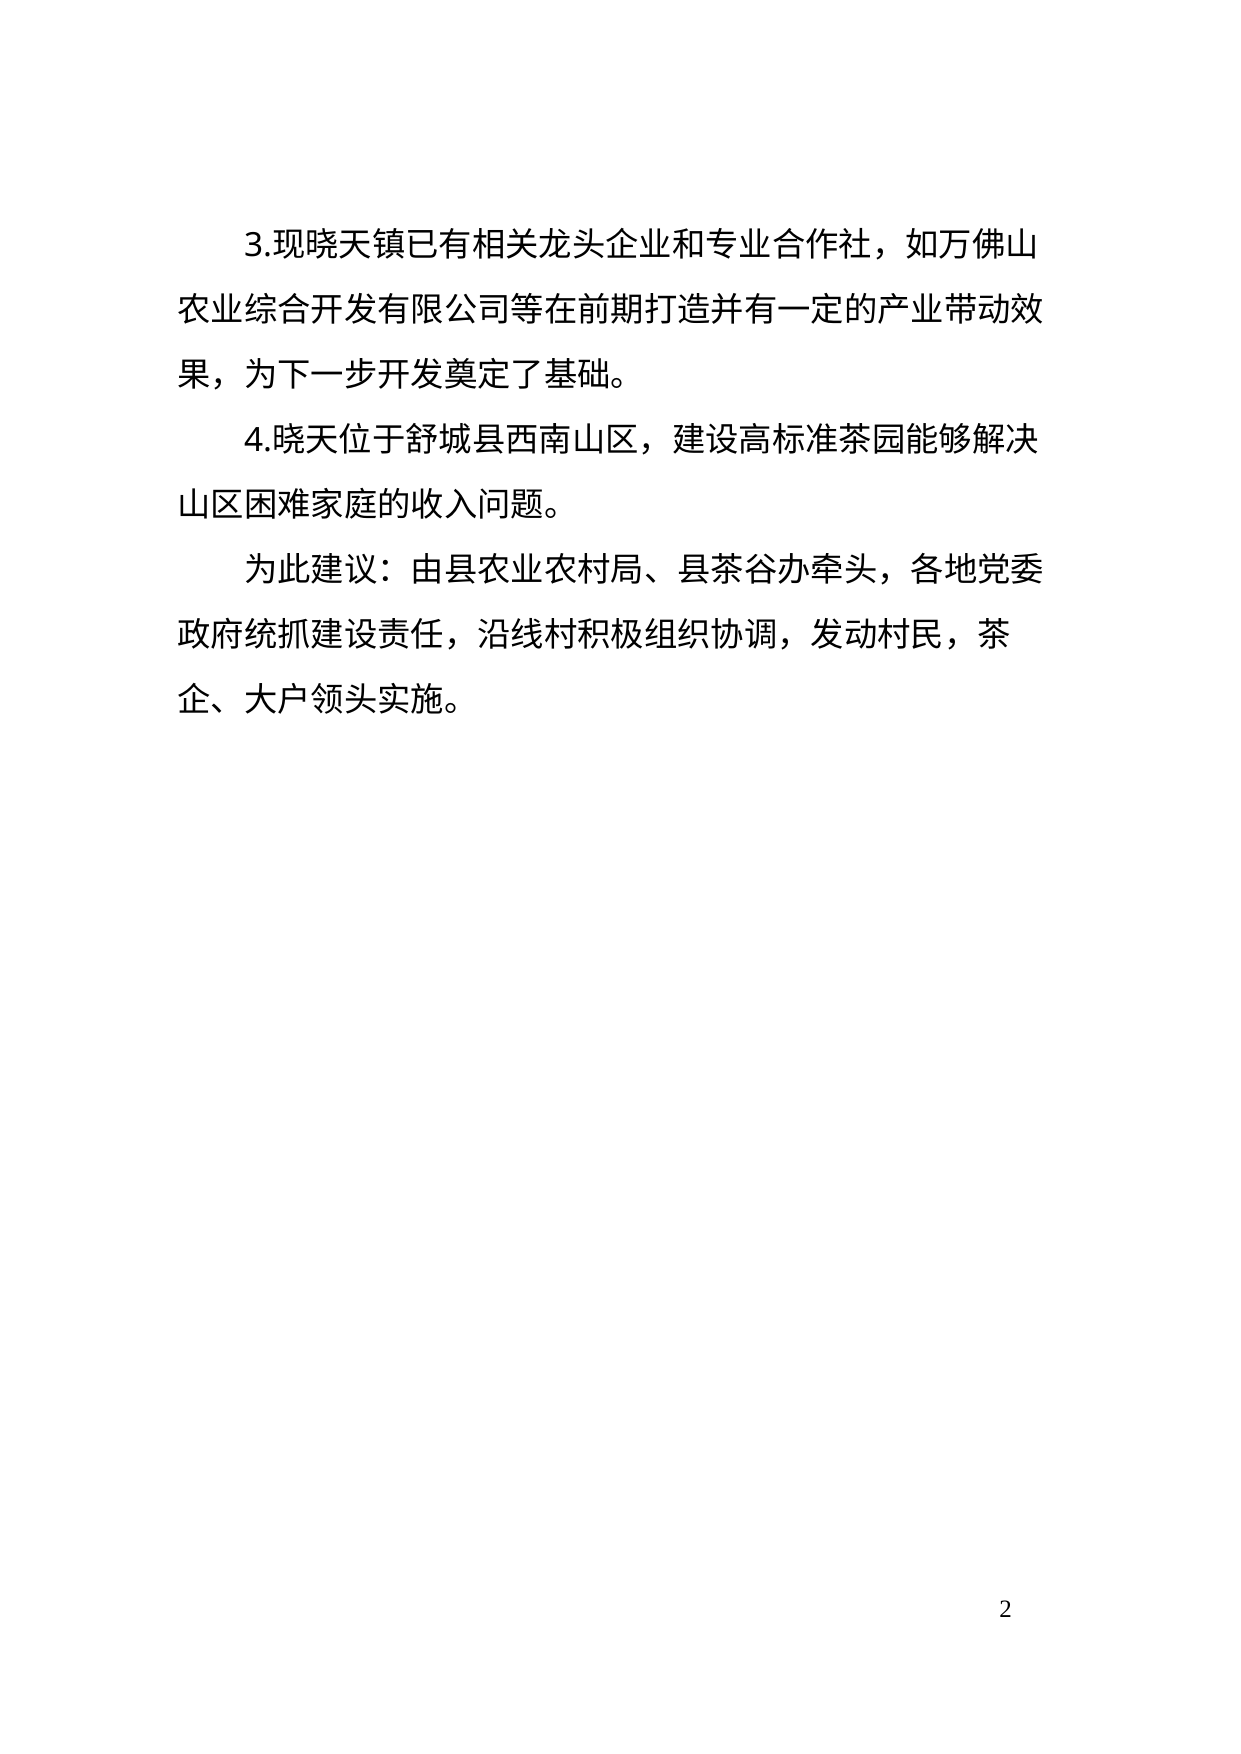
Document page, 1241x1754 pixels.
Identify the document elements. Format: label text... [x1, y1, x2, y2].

text 为此建议：由县农业农村局、县茶谷办牵头，各地党委政府统抓建设责任，沿线村积极组织协调，发动村民，茶企、大户领头实施。 [177, 534, 1063, 729]
text 4.晓天位于舒城县西南山区，建设高标准茶园能够解决山区困难家庭的收入问题。 [177, 404, 1063, 534]
text 3.现晓天镇已有相关龙头企业和专业合作社，如万佛山农业综合开发有限公司等在前期打造并有一定的产业带动效果，为下一步开发奠定了基础。 [177, 209, 1063, 404]
